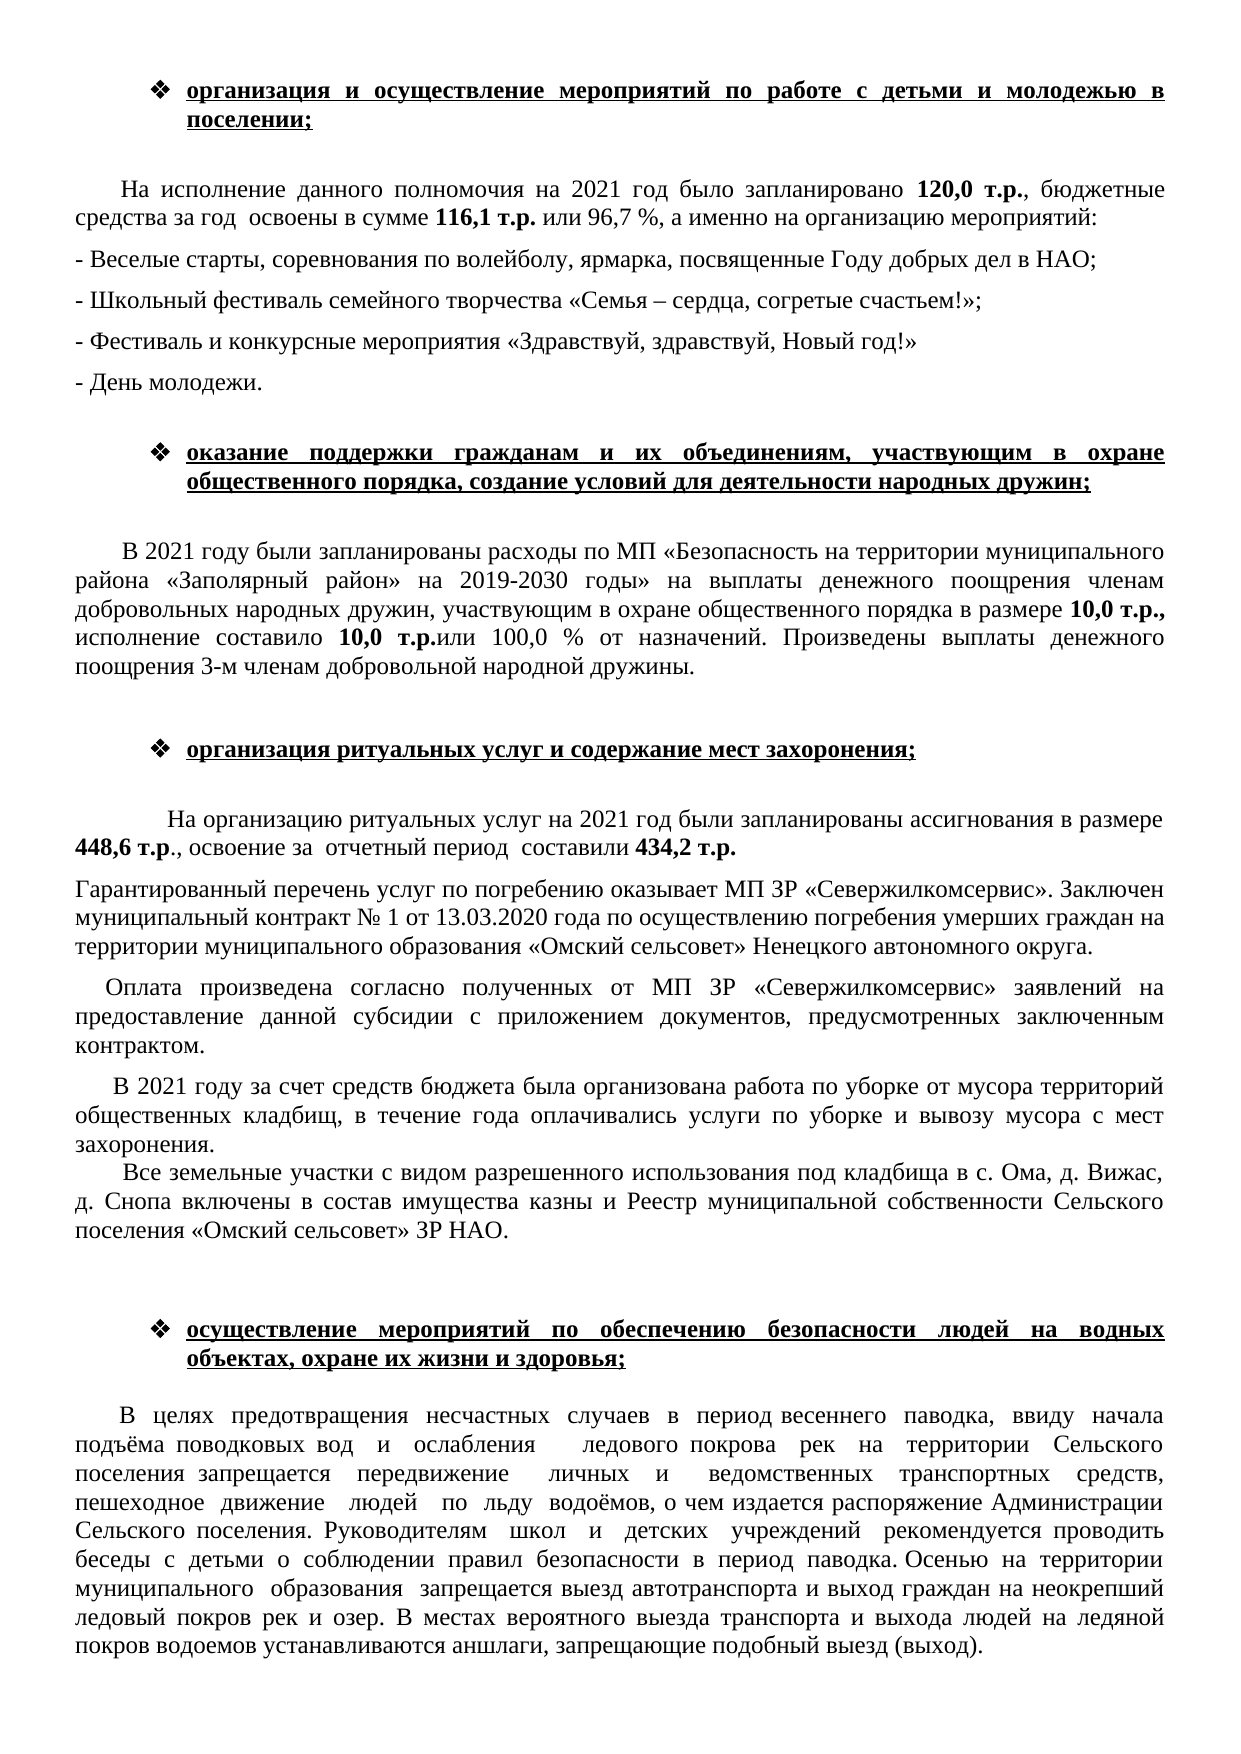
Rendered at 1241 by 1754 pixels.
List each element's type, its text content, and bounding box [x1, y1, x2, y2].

text Все земельные участки с видом разрешенного использования под кладбища в с. Ома, д. Вижас, д. Снопа включены в состав имущества казны и Реестр муниципальной собственности Сельского поселения «Омский сельсовет» ЗР НАО. [75, 1157, 1165, 1244]
text Гарантированный перечень услуг по погребению оказывает МП ЗР «Севержилкомсервис». Заключен муниципальный контракт № 1 от 13.03.2020 года по осуществлению погребения умерших граждан на территории муниципального образования «Омский сельсовет» Ненецкого автономного округа. [75, 874, 1165, 960]
text - Веселые старты, соревнования по волейболу, ярмарка, посвященные Году добрых дел в НАО; [75, 244, 1165, 272]
text На организацию ритуальных услуг на 2021 год были запланированы ассигнования в размере 448,6 т.р., освоение за отчетный период составили 434,2 т.р. [75, 804, 1165, 861]
text На исполнение данного полномочия на 2021 год было запланировано 120,0 т.р., бюджетные средства за год освоены в сумме 116,1 т.р. или 96,7 %, а именно на организацию мероприятий: [75, 174, 1165, 231]
text В целях предотвращения несчастных случаев в период весеннего паводка, ввиду начала подъёма поводковых вод и ослабления ледового покрова рек на территории Сельского поселения запрещается передвижение личных и ведомственных транспортных средств, пешеходное движение людей по льду водоёмов, о чем издается распоряжение Администрации Сельского поселения. Руководителям школ и детских учреждений рекомендуется проводить беседы с детьми о соблюдении правил безопасности в период паводка. Осенью на территории муниципального образования запрещается выезд автотранспорта и выход граждан на неокрепший ледовый покров рек и озер. В местах вероятного выезда транспорта и выхода людей на ледяной покров водоемов устанавливаются аншлаги, запрещающие подобный выезд (выход). [75, 1400, 1165, 1659]
text - Фестиваль и конкурсные мероприятия «Здравствуй, здравствуй, Новый год!» [75, 326, 1165, 355]
text В 2021 году были запланированы расходы по МП «Безопасность на территории муниципального района «Заполярный район» на 2019-2030 годы» на выплаты денежного поощрения членам добровольных народных дружин, участвующим в охране общественного порядка в размере 10,0 т.р., исполнение составило 10,0 т.р.или 100,0 % от назначений. Произведены выплаты денежного поощрения 3-м членам добровольной народной дружины. [75, 536, 1165, 680]
text - День молодежи. [75, 367, 1165, 396]
list оказание поддержки гражданам и их объединениям, участвующим в охране общественного порядка, создание условий для деятельности народных дружин; [149, 437, 1165, 495]
text - Школьный фестиваль семейного творчества «Семья – сердца, согретые счастьем!»; [75, 285, 1165, 314]
list организация ритуальных услуг и содержание мест захоронения; [149, 734, 1165, 762]
list осуществление мероприятий по обеспечению безопасности людей на водных объектах, охране их жизни и здоровья; [149, 1314, 1165, 1372]
text Оплата произведена согласно полученных от МП ЗР «Севержилкомсервис» заявлений на предоставление данной субсидии с приложением документов, предусмотренных заключенным контрактом. [75, 972, 1165, 1059]
text В 2021 году за счет средств бюджета была организована работа по уборке от мусора территорий общественных кладбищ, в течение года оплачивались услуги по уборке и вывозу мусора с мест захоронения. [75, 1071, 1165, 1157]
list организация и осуществление мероприятий по работе с детьми и молодежью в поселении; [149, 75, 1165, 132]
